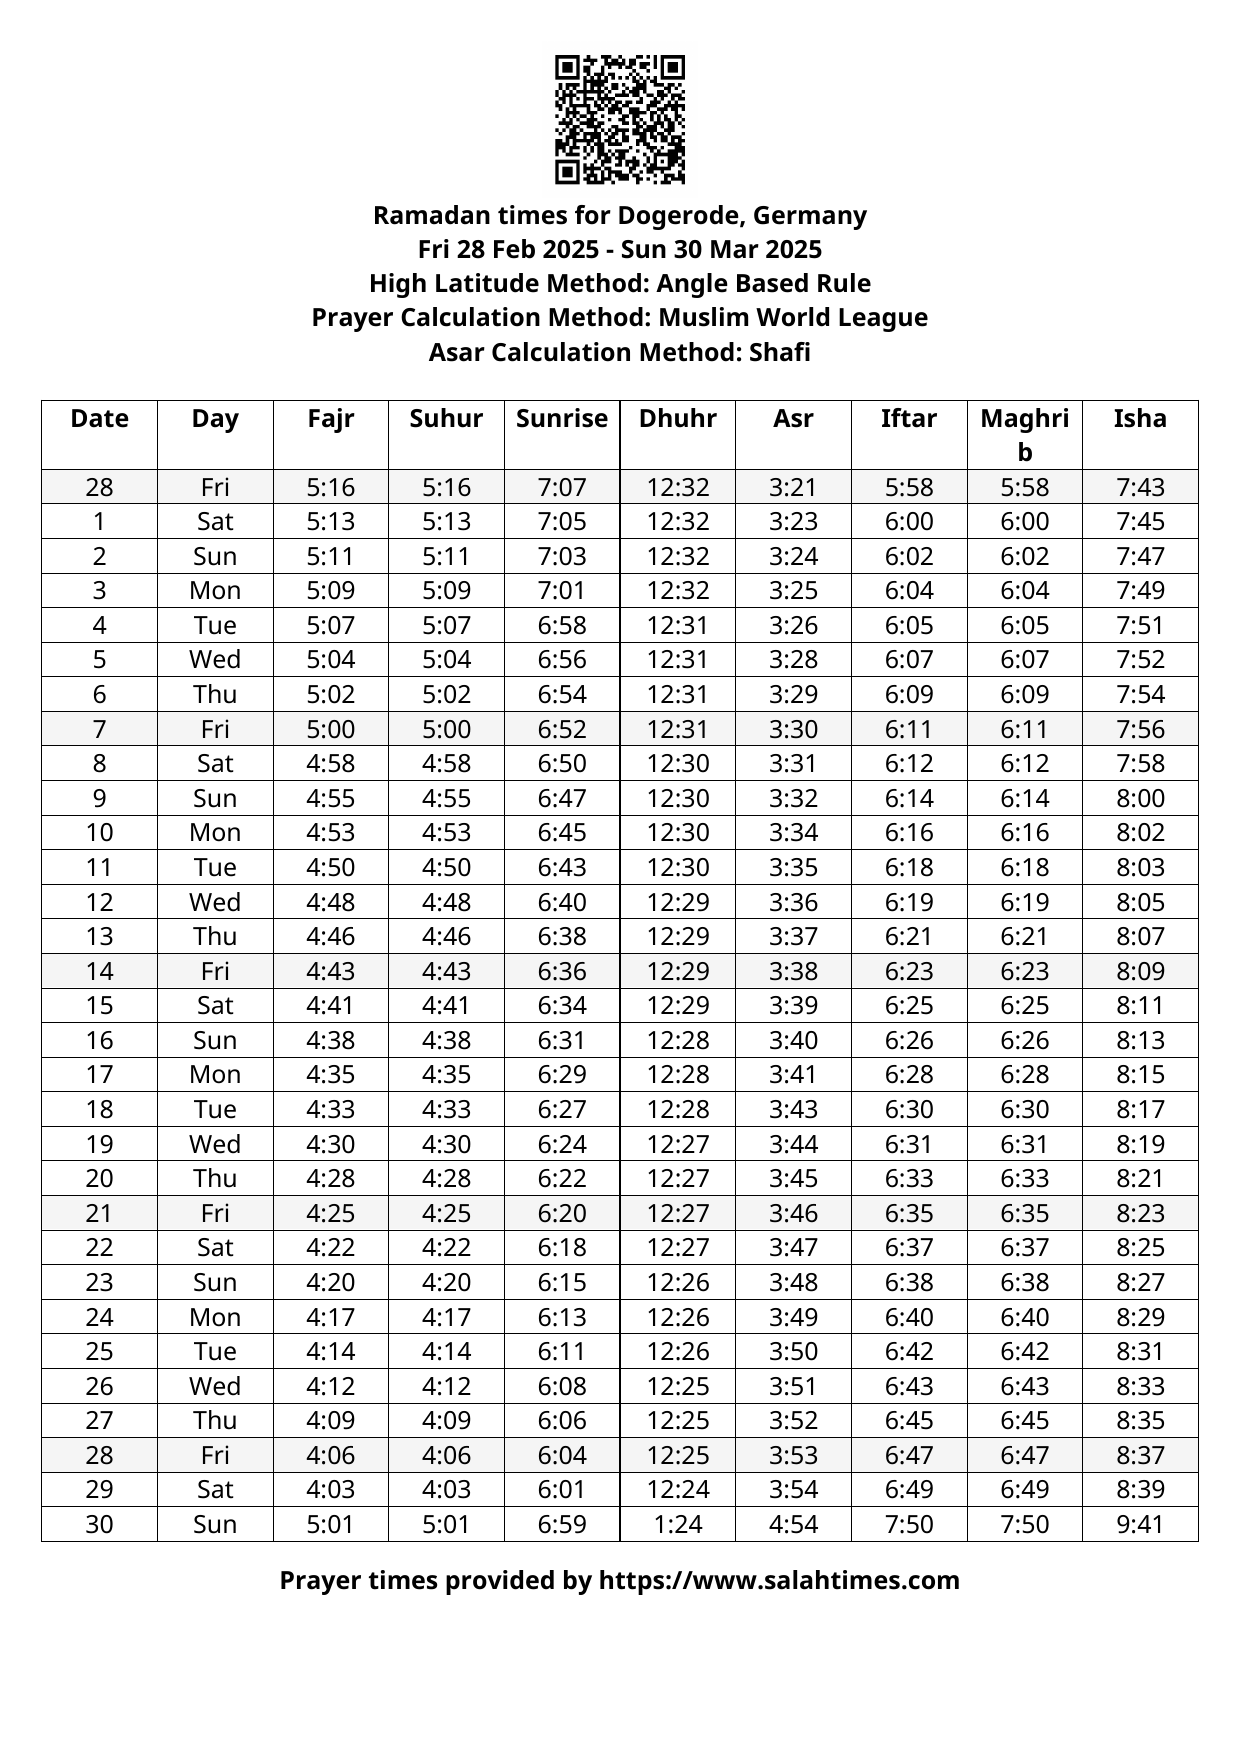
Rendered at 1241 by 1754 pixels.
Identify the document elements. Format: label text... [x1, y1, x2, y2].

table_cell 3:40 [736, 1023, 851, 1057]
table_cell 8:11 [1083, 989, 1198, 1022]
table_cell 12:28 [621, 1092, 735, 1126]
table_cell Sun [158, 1265, 273, 1299]
table_cell 12:26 [621, 1265, 735, 1299]
table_cell 4:03 [274, 1473, 388, 1506]
table_cell 6:22 [505, 1161, 619, 1195]
table_cell 6:04 [968, 574, 1082, 607]
table_cell 3:25 [736, 574, 851, 607]
table_cell 6:49 [852, 1473, 967, 1506]
table_cell 3:35 [736, 850, 851, 884]
table_cell 4:30 [389, 1127, 504, 1160]
table_cell 5:01 [274, 1507, 388, 1541]
table_cell 6:38 [505, 919, 619, 953]
table_cell 6:43 [852, 1369, 967, 1402]
table_cell 6:43 [505, 850, 619, 884]
table_cell 6:31 [505, 1023, 619, 1057]
table_cell 1:24 [621, 1507, 735, 1541]
table_cell Sat [158, 1231, 273, 1264]
table_cell 12:28 [621, 1058, 735, 1091]
table_cell 12:26 [621, 1334, 735, 1368]
table_cell 6:19 [852, 885, 967, 918]
table_cell 4:38 [389, 1023, 504, 1057]
table_cell 6:09 [852, 677, 967, 711]
table_cell 5:00 [274, 712, 388, 745]
table_cell 4:09 [389, 1404, 504, 1437]
table_cell 12:32 [621, 504, 735, 538]
table_cell 5:09 [274, 574, 388, 607]
table_cell 6 [42, 677, 157, 711]
table_cell 3:46 [736, 1196, 851, 1229]
table_cell 4:20 [389, 1265, 504, 1299]
table_cell 6:15 [505, 1265, 619, 1299]
table_cell 6:14 [968, 781, 1082, 814]
table_cell 5:01 [389, 1507, 504, 1541]
text High Latitude Method: Angle Based Rule [42, 266, 1198, 300]
table_cell 6:21 [852, 919, 967, 953]
table_cell 6:59 [505, 1507, 619, 1541]
table_cell 7:50 [852, 1507, 967, 1541]
table_cell 7:07 [505, 470, 619, 503]
table_cell 6:24 [505, 1127, 619, 1160]
table_cell 3:48 [736, 1265, 851, 1299]
table_cell 3:39 [736, 989, 851, 1022]
table_cell 3:44 [736, 1127, 851, 1160]
table_cell 18 [42, 1092, 157, 1126]
table_cell 6:02 [852, 539, 967, 572]
table_cell 6:33 [852, 1161, 967, 1195]
table_cell 3 [42, 574, 157, 607]
table_cell 12:29 [621, 919, 735, 953]
table_cell 4:48 [389, 885, 504, 918]
table_cell 12:32 [621, 470, 735, 503]
table_cell Thu [158, 677, 273, 711]
table_cell Mon [158, 574, 273, 607]
table_cell 3:45 [736, 1161, 851, 1195]
table_cell 12:31 [621, 712, 735, 745]
table_cell 15 [42, 989, 157, 1022]
table_cell 14 [42, 954, 157, 987]
table_cell 8:29 [1083, 1300, 1198, 1333]
table_cell 20 [42, 1161, 157, 1195]
table_cell 12:27 [621, 1196, 735, 1229]
table_cell 23 [42, 1265, 157, 1299]
table_cell 8:15 [1083, 1058, 1198, 1091]
table_cell 6:11 [852, 712, 967, 745]
table_cell 4:38 [274, 1023, 388, 1057]
table_cell 3:41 [736, 1058, 851, 1091]
table_cell 6:30 [968, 1092, 1082, 1126]
table_cell 6:01 [505, 1473, 619, 1506]
table_cell 3:32 [736, 781, 851, 814]
table_cell 4:17 [389, 1300, 504, 1333]
table_cell 6:18 [505, 1231, 619, 1264]
table_cell 28 [42, 470, 157, 503]
table_cell 6:56 [505, 643, 619, 676]
table_cell 6:58 [505, 608, 619, 642]
table_cell Thu [158, 919, 273, 953]
table_cell 4:46 [389, 919, 504, 953]
table_cell Fri [158, 712, 273, 745]
table_cell 7:54 [1083, 677, 1198, 711]
table_cell 6:28 [852, 1058, 967, 1091]
table_cell 6:02 [968, 539, 1082, 572]
text Ramadan times for Dogerode, Germany [42, 198, 1198, 232]
table_cell 12:25 [621, 1404, 735, 1437]
table_cell Mon [158, 1058, 273, 1091]
table_cell 8:07 [1083, 919, 1198, 953]
table_cell 5:02 [274, 677, 388, 711]
table_cell 29 [42, 1473, 157, 1506]
table_cell 9 [42, 781, 157, 814]
table_cell 13 [42, 919, 157, 953]
table_cell 4:14 [389, 1334, 504, 1368]
table_header Suhur [389, 401, 504, 469]
table_header Dhuhr [621, 401, 735, 469]
table_cell Tue [158, 608, 273, 642]
table_cell 6:23 [968, 954, 1082, 987]
table_cell 8:09 [1083, 954, 1198, 987]
table_cell 4:55 [274, 781, 388, 814]
table_cell 8:35 [1083, 1404, 1198, 1437]
table_cell 4:06 [389, 1438, 504, 1472]
table_cell 4:35 [389, 1058, 504, 1091]
table_header Day [158, 401, 273, 469]
table_cell 6:09 [968, 677, 1082, 711]
table_cell 12:25 [621, 1369, 735, 1402]
table_cell 8 [42, 746, 157, 780]
table_cell 5:07 [389, 608, 504, 642]
table_cell 3:28 [736, 643, 851, 676]
table_cell 5:00 [389, 712, 504, 745]
table_cell Tue [158, 850, 273, 884]
table_cell 12:32 [621, 574, 735, 607]
table_cell 4:53 [274, 816, 388, 849]
table_cell 6:40 [852, 1300, 967, 1333]
table_cell 6:26 [968, 1023, 1082, 1057]
table_cell 3:26 [736, 608, 851, 642]
table_cell 12:30 [621, 781, 735, 814]
table_cell 6:16 [852, 816, 967, 849]
table_cell Sun [158, 781, 273, 814]
table_cell 27 [42, 1404, 157, 1437]
table_header Iftar [852, 401, 967, 469]
table_cell 3:43 [736, 1092, 851, 1126]
table_cell 6:26 [852, 1023, 967, 1057]
table_cell 12:30 [621, 816, 735, 849]
table_cell 26 [42, 1369, 157, 1402]
table_cell 12:32 [621, 539, 735, 572]
table_cell 6:42 [968, 1334, 1082, 1368]
table_cell 12 [42, 885, 157, 918]
table_cell 6:16 [968, 816, 1082, 849]
table_cell 6:45 [968, 1404, 1082, 1437]
table_cell 6:04 [852, 574, 967, 607]
table_cell 6:23 [852, 954, 967, 987]
table_cell Mon [158, 1300, 273, 1333]
table_cell 3:29 [736, 677, 851, 711]
table_cell 6:00 [852, 504, 967, 538]
table_cell 4:30 [274, 1127, 388, 1160]
table_cell 6:07 [852, 643, 967, 676]
table_cell 7:05 [505, 504, 619, 538]
table_cell 4:58 [389, 746, 504, 780]
table_cell 6:12 [968, 746, 1082, 780]
table_cell 8:00 [1083, 781, 1198, 814]
table_cell 11 [42, 850, 157, 884]
table_cell Wed [158, 643, 273, 676]
table_cell 6:27 [505, 1092, 619, 1126]
table_cell Wed [158, 1369, 273, 1402]
table_cell 4:12 [389, 1369, 504, 1402]
table_cell 7:03 [505, 539, 619, 572]
table_cell 4:41 [389, 989, 504, 1022]
table_cell 4:22 [274, 1231, 388, 1264]
table_cell 5:16 [389, 470, 504, 503]
table_cell 4:46 [274, 919, 388, 953]
table_cell 6:35 [852, 1196, 967, 1229]
table_cell 3:47 [736, 1231, 851, 1264]
text Fri 28 Feb 2025 - Sun 30 Mar 2025 [42, 232, 1198, 266]
table_cell 3:37 [736, 919, 851, 953]
table_cell 12:27 [621, 1231, 735, 1264]
table_cell 7:52 [1083, 643, 1198, 676]
table_cell 1 [42, 504, 157, 538]
table_cell 4:14 [274, 1334, 388, 1368]
table_cell 6:08 [505, 1369, 619, 1402]
table_cell 8:02 [1083, 816, 1198, 849]
table_cell 4:55 [389, 781, 504, 814]
table_cell 12:26 [621, 1300, 735, 1333]
table_cell Sun [158, 539, 273, 572]
table_cell 5:13 [389, 504, 504, 538]
table_cell 6:30 [852, 1092, 967, 1126]
table_cell Sat [158, 1473, 273, 1506]
table_cell 6:11 [505, 1334, 619, 1368]
table_cell Sat [158, 989, 273, 1022]
table_cell 24 [42, 1300, 157, 1333]
table_cell 30 [42, 1507, 157, 1541]
table_cell 6:31 [968, 1127, 1082, 1160]
table_cell 3:36 [736, 885, 851, 918]
table_cell 2 [42, 539, 157, 572]
table_cell 6:11 [968, 712, 1082, 745]
table_cell 6:19 [968, 885, 1082, 918]
table_cell 6:35 [968, 1196, 1082, 1229]
table_cell 12:29 [621, 989, 735, 1022]
table_cell Sat [158, 746, 273, 780]
table_cell Thu [158, 1404, 273, 1437]
table_cell 3:21 [736, 470, 851, 503]
table_cell 6:04 [505, 1438, 619, 1472]
table_cell 7:45 [1083, 504, 1198, 538]
table_cell 12:24 [621, 1473, 735, 1506]
table_cell Tue [158, 1334, 273, 1368]
table_cell 12:31 [621, 677, 735, 711]
table_header Asr [736, 401, 851, 469]
table_cell 8:25 [1083, 1231, 1198, 1264]
table_cell 4:03 [389, 1473, 504, 1506]
table_cell 28 [42, 1438, 157, 1472]
table_cell 4:43 [274, 954, 388, 987]
table_cell 7:47 [1083, 539, 1198, 572]
table_cell 8:37 [1083, 1438, 1198, 1472]
table_cell 5:11 [274, 539, 388, 572]
table_cell 6:47 [852, 1438, 967, 1472]
table_cell 6:54 [505, 677, 619, 711]
table_cell 6:12 [852, 746, 967, 780]
table_cell 5:02 [389, 677, 504, 711]
table_cell 22 [42, 1231, 157, 1264]
table_cell 7:51 [1083, 608, 1198, 642]
table_cell 25 [42, 1334, 157, 1368]
table_cell 6:14 [852, 781, 967, 814]
table_cell 5:11 [389, 539, 504, 572]
table_cell 3:23 [736, 504, 851, 538]
table_cell Wed [158, 885, 273, 918]
table_cell 4 [42, 608, 157, 642]
table_cell 8:17 [1083, 1092, 1198, 1126]
table_cell 5:07 [274, 608, 388, 642]
table_cell 5:58 [852, 470, 967, 503]
table_cell 6:36 [505, 954, 619, 987]
table_cell 12:29 [621, 954, 735, 987]
table_cell 6:06 [505, 1404, 619, 1437]
table_cell 6:05 [968, 608, 1082, 642]
table_cell 12:31 [621, 608, 735, 642]
table_cell 4:22 [389, 1231, 504, 1264]
table_cell 4:09 [274, 1404, 388, 1437]
table_cell 7:01 [505, 574, 619, 607]
table_cell Sun [158, 1023, 273, 1057]
table_cell 9:41 [1083, 1507, 1198, 1541]
table_header Maghrib [968, 401, 1082, 469]
table_cell 5:13 [274, 504, 388, 538]
table_cell 6:45 [852, 1404, 967, 1437]
table_cell Tue [158, 1092, 273, 1126]
table_cell 4:12 [274, 1369, 388, 1402]
table_header Sunrise [505, 401, 619, 469]
table_cell 5:04 [389, 643, 504, 676]
table_cell 6:47 [505, 781, 619, 814]
table_cell 7:50 [968, 1507, 1082, 1541]
text Asar Calculation Method: Shafi [42, 334, 1198, 368]
table_cell 21 [42, 1196, 157, 1229]
table_cell 3:24 [736, 539, 851, 572]
table_cell 8:03 [1083, 850, 1198, 884]
table_cell 7 [42, 712, 157, 745]
table_cell 4:54 [736, 1507, 851, 1541]
table_cell 3:49 [736, 1300, 851, 1333]
table_cell 4:17 [274, 1300, 388, 1333]
table_cell Sat [158, 504, 273, 538]
table_cell 6:21 [968, 919, 1082, 953]
table_cell 6:38 [968, 1265, 1082, 1299]
text Prayer times provided by https://www.salahtimes.com [42, 1563, 1198, 1597]
table_cell 6:28 [968, 1058, 1082, 1091]
table_cell 4:50 [274, 850, 388, 884]
table_cell 4:41 [274, 989, 388, 1022]
table_cell 6:29 [505, 1058, 619, 1091]
table_cell 3:50 [736, 1334, 851, 1368]
table_cell 4:28 [389, 1161, 504, 1195]
table_cell 12:29 [621, 885, 735, 918]
table_cell 7:58 [1083, 746, 1198, 780]
table_cell 6:38 [852, 1265, 967, 1299]
table_cell Fri [158, 1196, 273, 1229]
table_cell 5:16 [274, 470, 388, 503]
table_cell 6:43 [968, 1369, 1082, 1402]
table_cell Mon [158, 816, 273, 849]
table_cell Sun [158, 1507, 273, 1541]
table_cell 10 [42, 816, 157, 849]
table_cell 6:49 [968, 1473, 1082, 1506]
table_cell 8:31 [1083, 1334, 1198, 1368]
table_cell 12:30 [621, 850, 735, 884]
table_cell 7:56 [1083, 712, 1198, 745]
table_cell 8:13 [1083, 1023, 1198, 1057]
table_cell 5:04 [274, 643, 388, 676]
table_cell 3:34 [736, 816, 851, 849]
table_cell 17 [42, 1058, 157, 1091]
table_cell 8:23 [1083, 1196, 1198, 1229]
table_cell 12:27 [621, 1127, 735, 1160]
table_cell 6:05 [852, 608, 967, 642]
table_cell 5:58 [968, 470, 1082, 503]
table_cell Fri [158, 954, 273, 987]
table_cell 3:38 [736, 954, 851, 987]
table_cell 4:25 [389, 1196, 504, 1229]
table_cell 6:47 [968, 1438, 1082, 1472]
table_cell 6:18 [968, 850, 1082, 884]
table_cell 6:07 [968, 643, 1082, 676]
table_cell 8:33 [1083, 1369, 1198, 1402]
table_cell Wed [158, 1127, 273, 1160]
table_header Fajr [274, 401, 388, 469]
table_cell 8:05 [1083, 885, 1198, 918]
table_cell Fri [158, 1438, 273, 1472]
table_cell 4:53 [389, 816, 504, 849]
table_cell 16 [42, 1023, 157, 1057]
table_cell 4:33 [389, 1092, 504, 1126]
table_cell 3:53 [736, 1438, 851, 1472]
table_cell 6:18 [852, 850, 967, 884]
table_cell 8:27 [1083, 1265, 1198, 1299]
table_cell 4:58 [274, 746, 388, 780]
table_cell 6:40 [968, 1300, 1082, 1333]
table_cell 6:50 [505, 746, 619, 780]
table_cell 5:09 [389, 574, 504, 607]
table_cell 6:37 [968, 1231, 1082, 1264]
table_cell 12:31 [621, 643, 735, 676]
table_cell 6:52 [505, 712, 619, 745]
table_cell 12:27 [621, 1161, 735, 1195]
table_cell 6:25 [852, 989, 967, 1022]
table_cell 4:25 [274, 1196, 388, 1229]
table_cell 19 [42, 1127, 157, 1160]
table_cell 4:48 [274, 885, 388, 918]
table_cell 4:28 [274, 1161, 388, 1195]
table_cell 6:00 [968, 504, 1082, 538]
table_cell 3:31 [736, 746, 851, 780]
table_cell 12:28 [621, 1023, 735, 1057]
table_cell 4:35 [274, 1058, 388, 1091]
table_cell 3:30 [736, 712, 851, 745]
table_cell 12:25 [621, 1438, 735, 1472]
table_header Isha [1083, 401, 1198, 469]
table_cell 3:52 [736, 1404, 851, 1437]
table_cell 7:43 [1083, 470, 1198, 503]
table_cell Thu [158, 1161, 273, 1195]
picture [542, 41, 699, 198]
table_cell 4:20 [274, 1265, 388, 1299]
table_cell 6:31 [852, 1127, 967, 1160]
table_cell 4:33 [274, 1092, 388, 1126]
table_cell 8:21 [1083, 1161, 1198, 1195]
table_cell 8:39 [1083, 1473, 1198, 1506]
text Prayer Calculation Method: Muslim World League [42, 300, 1198, 334]
table_cell 3:54 [736, 1473, 851, 1506]
table_cell 6:42 [852, 1334, 967, 1368]
table_cell 6:45 [505, 816, 619, 849]
table_cell 6:40 [505, 885, 619, 918]
table_cell 7:49 [1083, 574, 1198, 607]
table_cell 6:33 [968, 1161, 1082, 1195]
table_cell 6:13 [505, 1300, 619, 1333]
table_cell 12:30 [621, 746, 735, 780]
table_cell 6:25 [968, 989, 1082, 1022]
table_cell 5 [42, 643, 157, 676]
table_cell 4:06 [274, 1438, 388, 1472]
table_cell 3:51 [736, 1369, 851, 1402]
table_cell 6:37 [852, 1231, 967, 1264]
table_cell Fri [158, 470, 273, 503]
table_cell 4:50 [389, 850, 504, 884]
table_cell 8:19 [1083, 1127, 1198, 1160]
table_cell 4:43 [389, 954, 504, 987]
table_cell 6:20 [505, 1196, 619, 1229]
table_cell 6:34 [505, 989, 619, 1022]
table_header Date [42, 401, 157, 469]
